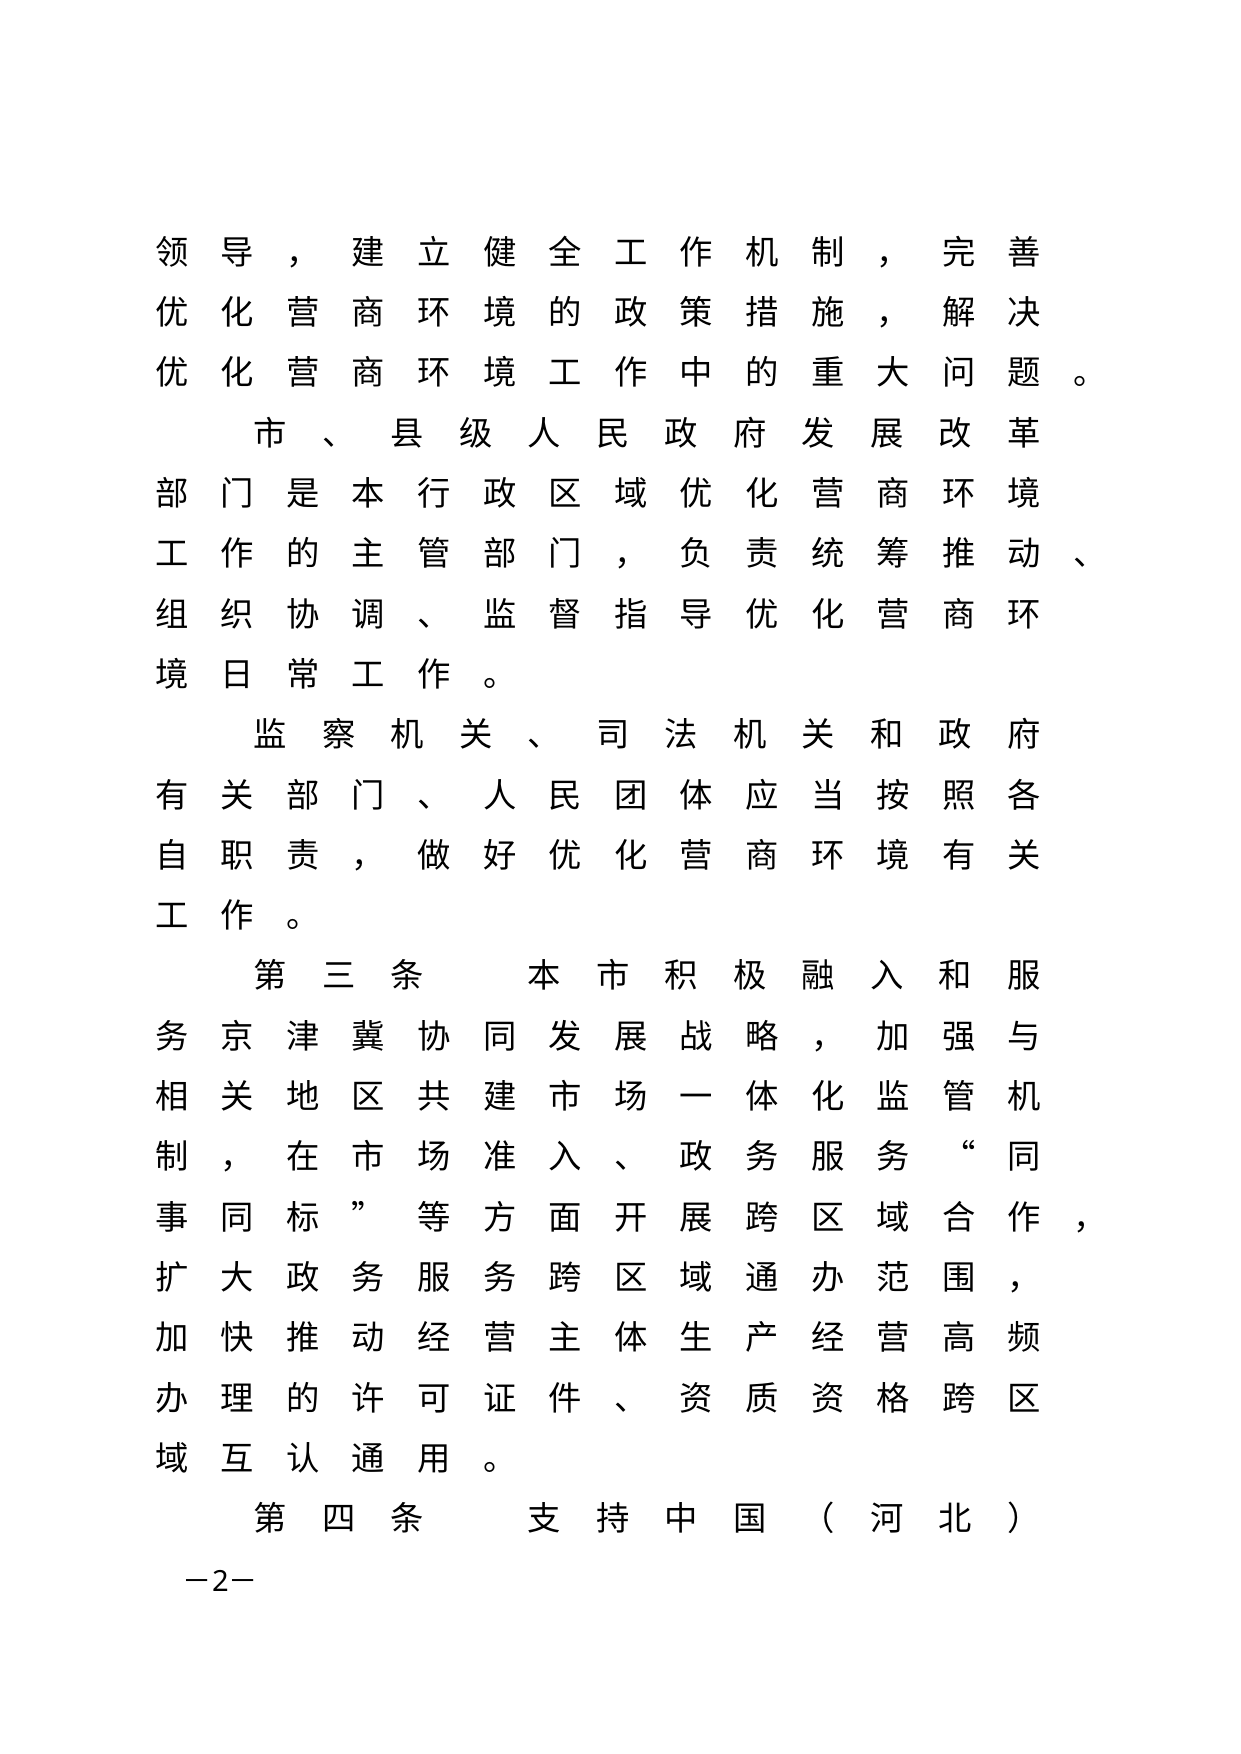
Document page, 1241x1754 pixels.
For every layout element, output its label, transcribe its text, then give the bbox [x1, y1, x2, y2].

text 市、县级人民政府发展改革部门是本行政区域优化营商环境工作的主管部门，负责统筹推动、组织协调、监督指导优化营商环境日常工作。 [155, 400, 1073, 702]
text 第二条 各级人民政府应当加强对优化营商环境工作的组织领导，建立健全工作机制，完善优化营商环境的政策措施，解决优化营商环境工作中的重大问题。 [155, 219, 1073, 400]
text 第四条 支持中国（河北）自由贸易试验区曹妃甸片区、唐山高新技术产业开发区等在行政体制、政务服务、投资、贸易、金融等领域，积极运用改革创新办法，先行先试各项政策，发挥引领示范作用。鼓励市直部门将各类首创性工作优先安排在中国（河北）自由贸易试验区曹妃甸片区、唐山高新技术产业开发区等开展实施。 [155, 1486, 1073, 1546]
text 第三条 本市积极融入和服务京津冀协同发展战略，加强与相关地区共建市场一体化监管机制，在市场准入、政务服务“同事同标”等方面开展跨区域合作，扩大政务服务跨区域通办范围，加快推动经营主体生产经营高频办理的许可证件、资质资格跨区域互认通用。 [155, 943, 1073, 1486]
text 监察机关、司法机关和政府有关部门、人民团体应当按照各自职责，做好优化营商环境有关工作。 [155, 702, 1073, 943]
